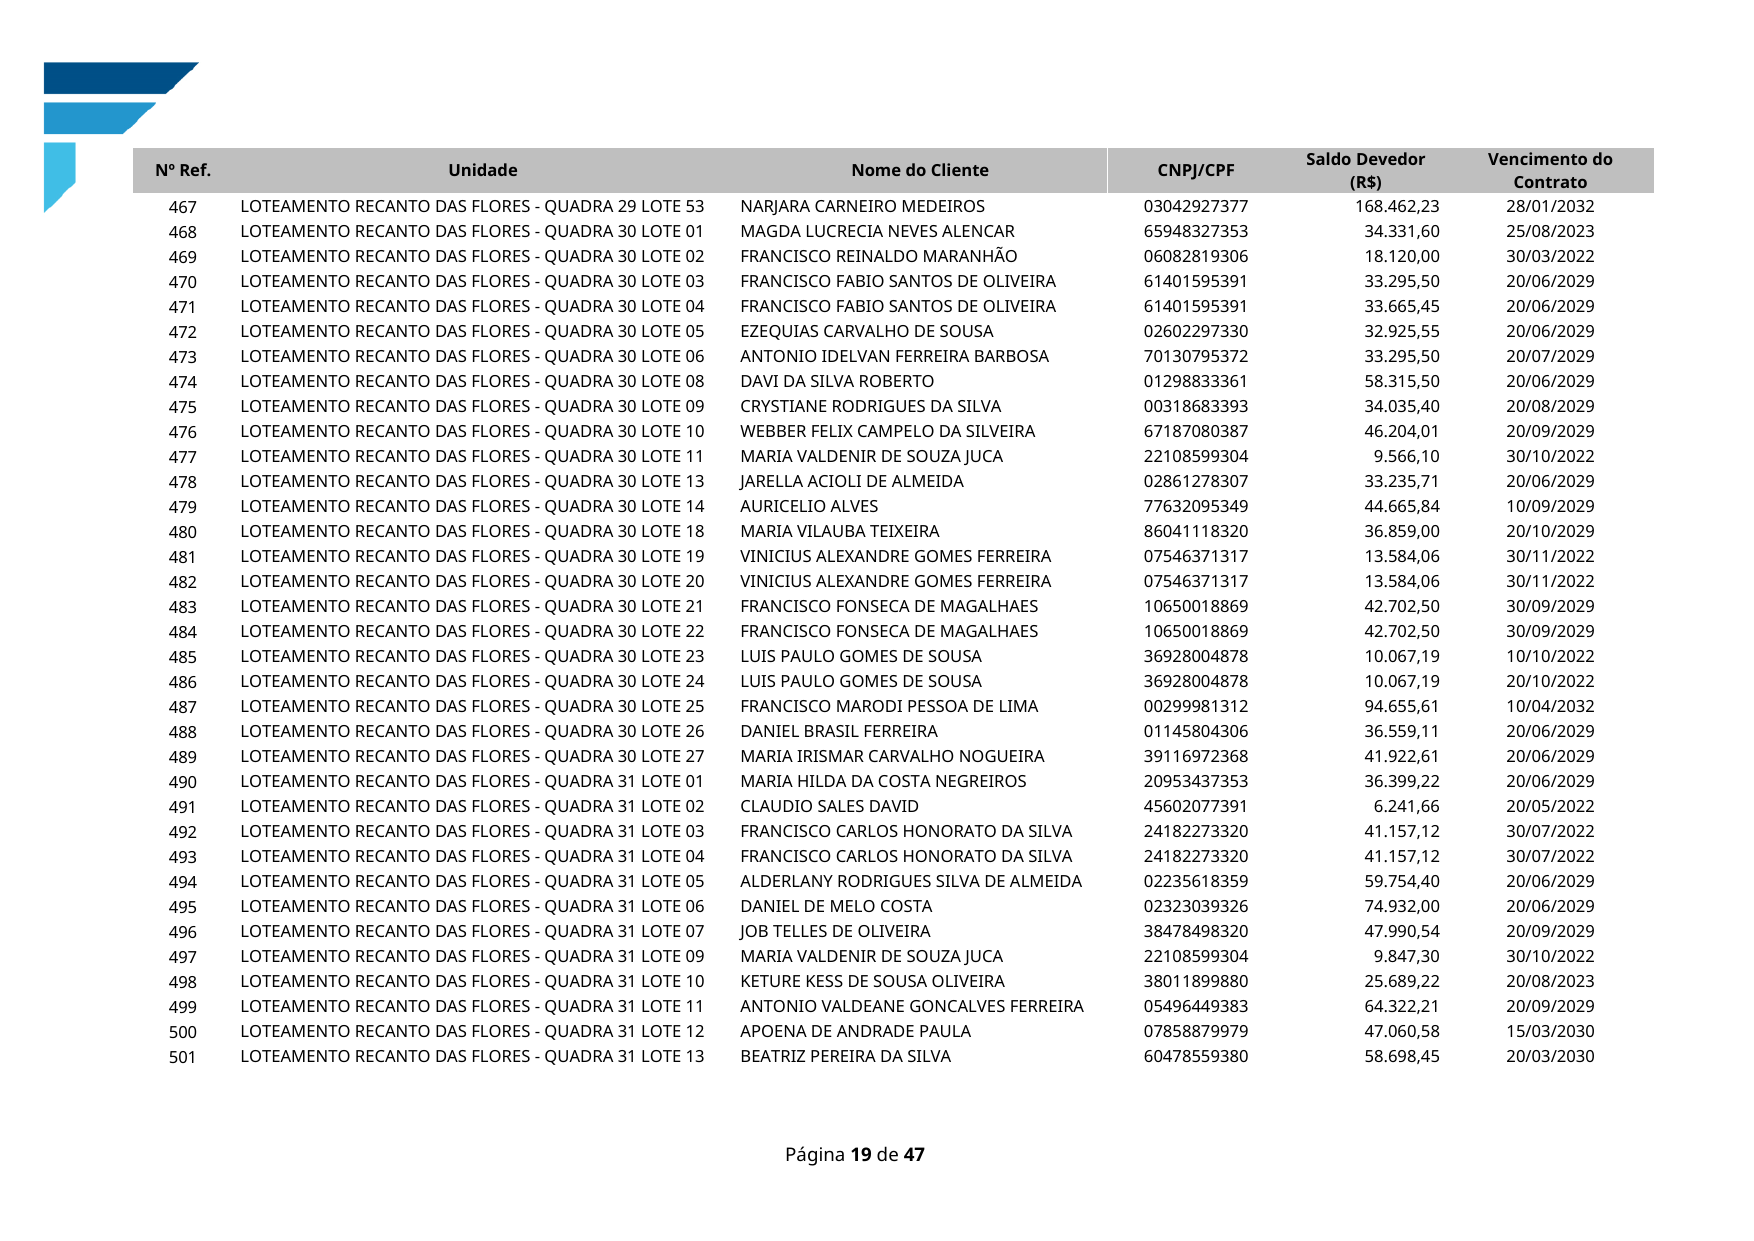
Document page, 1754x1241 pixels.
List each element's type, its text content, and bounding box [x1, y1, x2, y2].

table_header Unidade [233, 148, 733, 193]
table_header Saldo Devedor (R$) [1285, 148, 1447, 193]
table_header CNPJ/CPF [1108, 148, 1285, 193]
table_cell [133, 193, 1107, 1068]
picture [25, 31, 212, 227]
table_header Nº Ref. [133, 148, 233, 193]
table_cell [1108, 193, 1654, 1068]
table_header Vencimento do Contrato [1447, 148, 1654, 193]
table_header Nome do Cliente [733, 148, 1107, 193]
